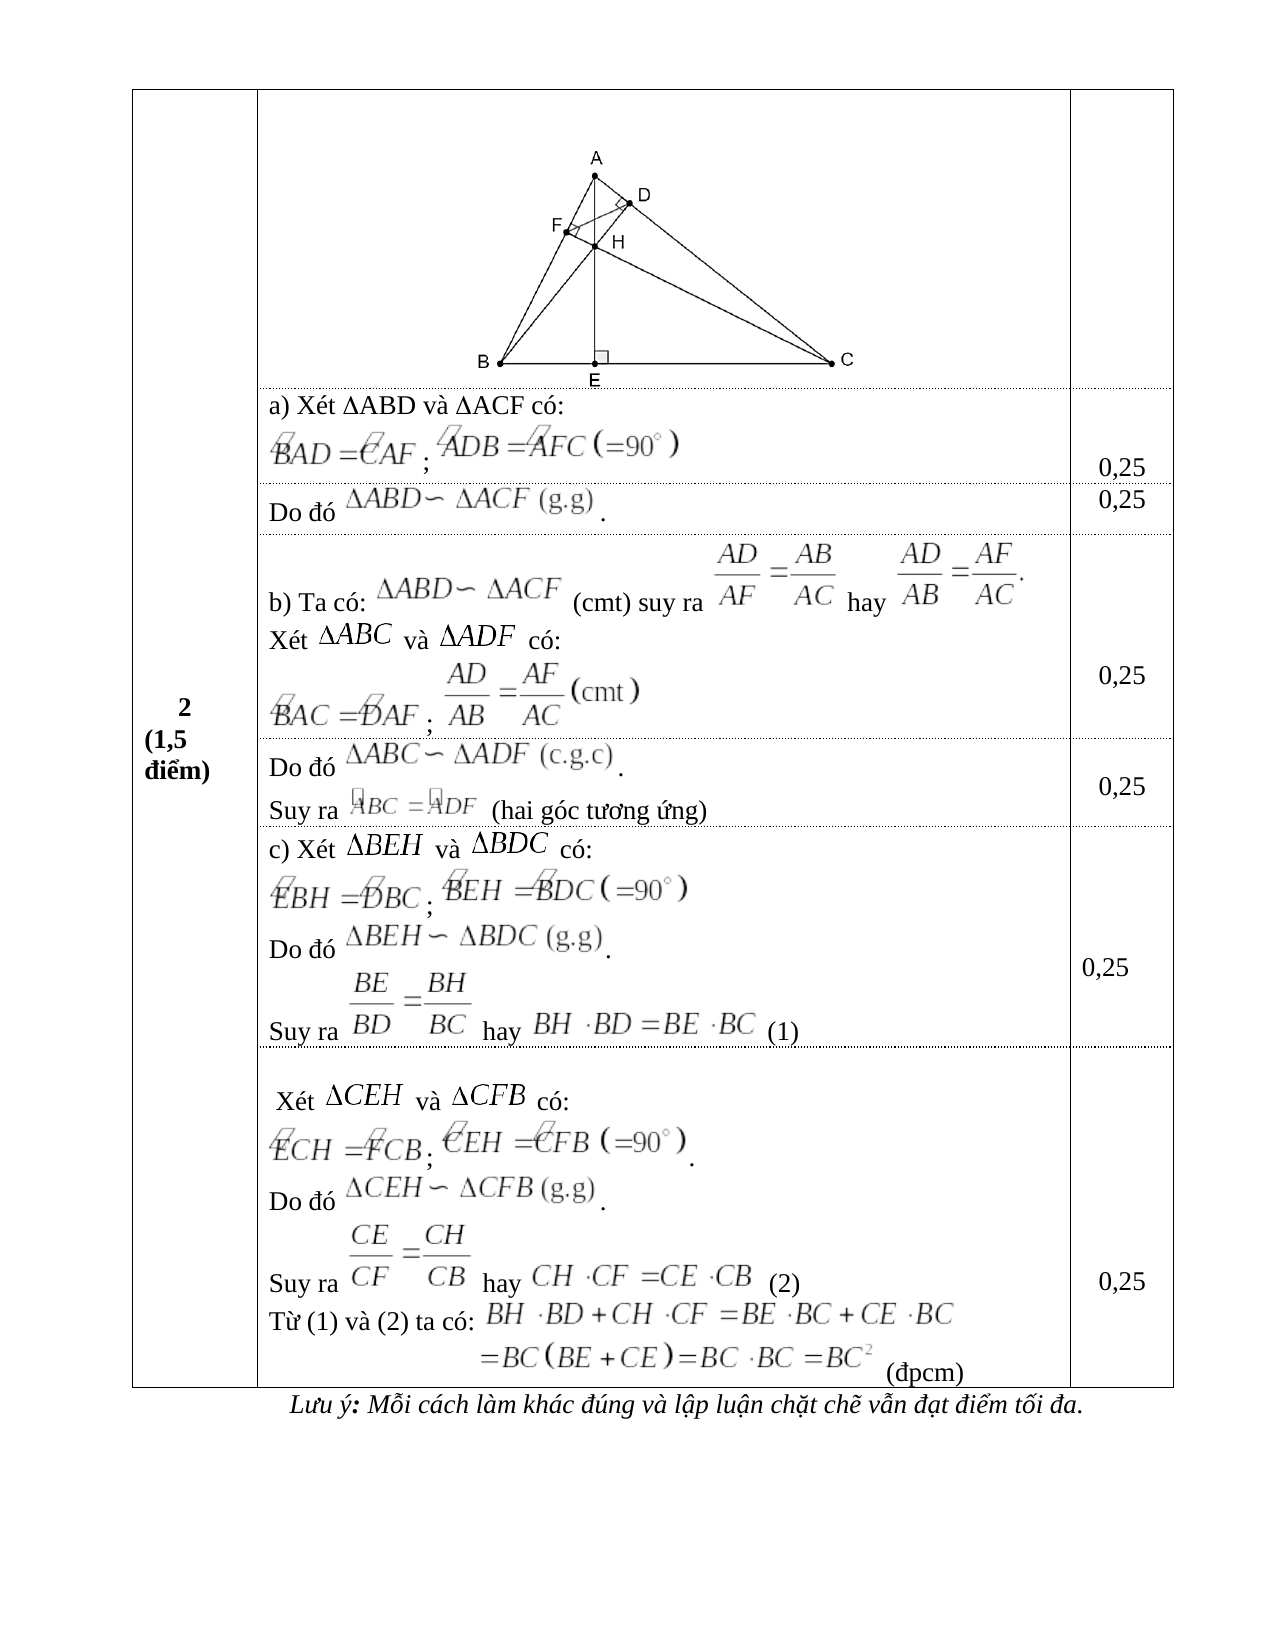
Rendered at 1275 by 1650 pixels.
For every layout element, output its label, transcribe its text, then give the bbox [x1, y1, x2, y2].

table_cell 0,25 [1071, 483, 1173, 534]
table_cell 0,25 [1071, 388, 1173, 482]
text Lưu ý: Mỗi cách làm khác đúng và lập luận chặt chẽ vẫn đạt điểm tối đa. [148, 1388, 1226, 1419]
table_cell a) Xét ABD và ACF có: ; [258, 388, 1070, 482]
table_cell b) Ta có: (cmt) suy ra hay Xét và có: ; [258, 534, 1070, 738]
table_cell 2 (1,5 điểm) [133, 90, 257, 1387]
table_cell c) Xét và có: ; Do đó . Suy ra hay (1) [258, 826, 1070, 1046]
table_cell Xét và có: ; . Do đó . Suy ra hay (2) Từ (1) và (2) ta có: (đpcm) [258, 1046, 1070, 1387]
table_cell 0,25 [1071, 826, 1173, 1046]
table_cell 0,25 [1071, 1046, 1173, 1387]
table_cell Do đó . [258, 483, 1070, 534]
table_cell Do đó . Suy ra (hai góc tương ứng) [258, 738, 1070, 826]
table_cell 0,25 [1071, 738, 1173, 826]
table_cell [258, 90, 1070, 388]
table_cell [1071, 90, 1173, 388]
table_cell 0,25 [1071, 534, 1173, 738]
